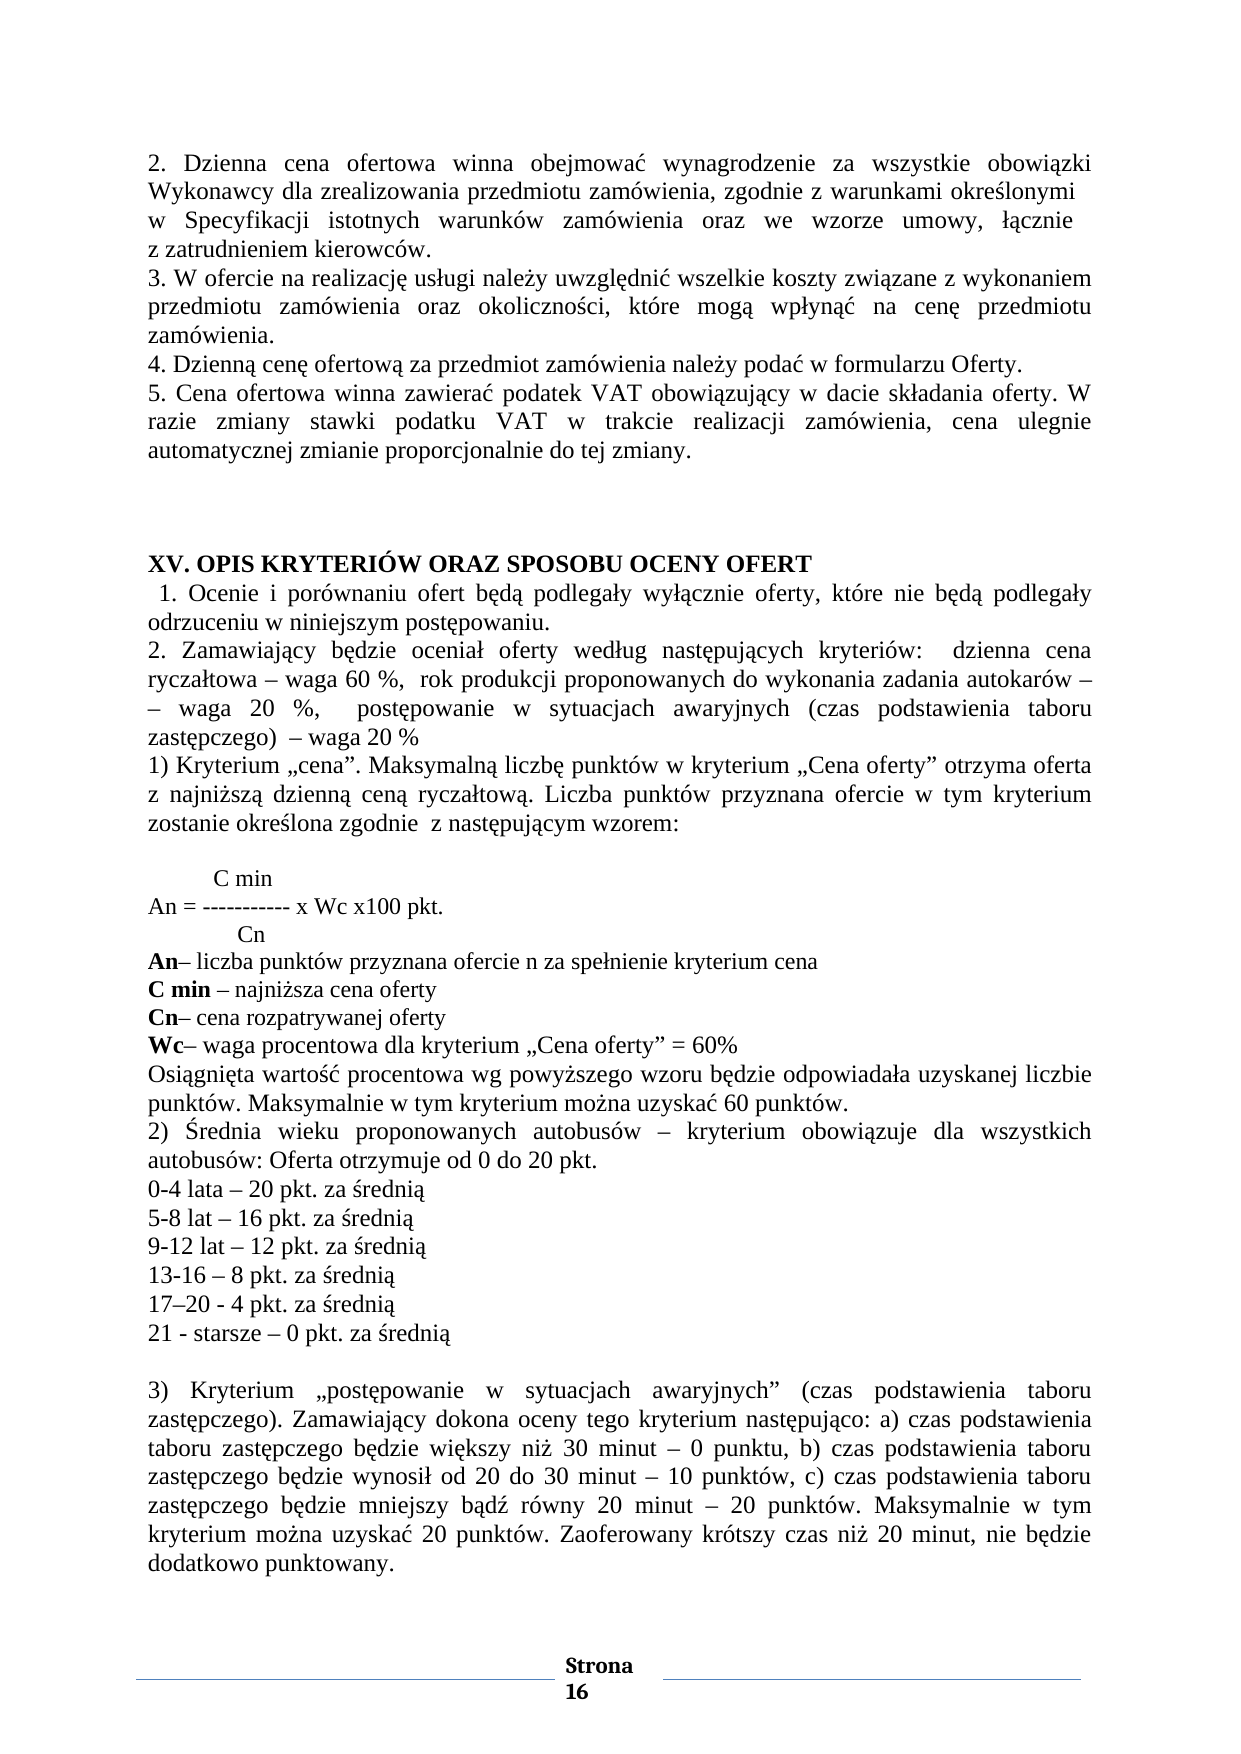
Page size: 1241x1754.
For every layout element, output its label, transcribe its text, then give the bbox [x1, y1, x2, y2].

text 5-8 lat – 16 pkt. za średnią [148, 1203, 1093, 1231]
text 0-4 lata – 20 pkt. za średnią [148, 1174, 1093, 1203]
text 13-16 – 8 pkt. za średnią [148, 1260, 1093, 1289]
text 2) Średnia wieku proponowanych autobusów – kryterium obowiązuje dla wszystkich autobusów: Oferta otrzymuje od 0 do 20 pkt. [148, 1116, 1093, 1174]
text 21 - starsze – 0 pkt. za średnią [148, 1318, 1093, 1346]
text C min – najniższa cena oferty [148, 975, 1093, 1002]
text 2. Zamawiający będzie oceniał oferty według następujących kryteriów: dzienna cena ryczałtowa – waga 60 %, rok produkcji proponowanych do wykonania zadania autokarów – – waga 20 %, postępowanie w sytuacjach awaryjnych (czas podstawienia taboru zastępczego) – waga 20 % [148, 636, 1093, 751]
text 9-12 lat – 12 pkt. za średnią [148, 1231, 1093, 1260]
text Wc– waga procentowa dla kryterium „Cena oferty” = 60% [148, 1030, 1093, 1059]
text 1. Ocenie i porównaniu ofert będą podlegały wyłącznie oferty, które nie będą podlegały odrzuceniu w niniejszym postępowaniu. [148, 578, 1093, 636]
text 1) Kryterium „cena”. Maksymalną liczbę punktów w kryterium „Cena oferty” otrzyma oferta z najniższą dzienną ceną ryczałtową. Liczba punktów przyznana ofercie w tym kryterium zostanie określona zgodnie z następującym wzorem: [148, 751, 1093, 837]
text An = ----------- x Wc x100 pkt. [148, 892, 1093, 920]
text 5. Cena ofertowa winna zawierać podatek VAT obowiązujący w dacie składania oferty. W razie zmiany stawki podatku VAT w trakcie realizacji zamówienia, cena ulegnie automatycznej zmianie proporcjonalnie do tej zmiany. [148, 378, 1093, 464]
text C min [148, 864, 1093, 892]
text XV. OPIS KRYTERIÓW ORAZ SPOSOBU OCENY OFERT [148, 549, 1093, 578]
text Cn [148, 920, 1093, 947]
text 17–20 - 4 pkt. za średnią [148, 1289, 1093, 1318]
text 4. Dzienną cenę ofertową za przedmiot zamówienia należy podać w formularzu Oferty. [148, 349, 1093, 378]
text 3) Kryterium „postępowanie w sytuacjach awaryjnych” (czas podstawienia taboru zastępczego). Zamawiający dokona oceny tego kryterium następująco: a) czas podstawienia taboru zastępczego będzie większy niż 30 minut – 0 punktu, b) czas podstawienia taboru zastępczego będzie wynosił od 20 do 30 minut – 10 punktów, c) czas podstawienia taboru zastępczego będzie mniejszy bądź równy 20 minut – 20 punktów. Maksymalnie w tym kryterium można uzyskać 20 punktów. Zaoferowany krótszy czas niż 20 minut, nie będzie dodatkowo punktowany. [148, 1375, 1093, 1576]
text 2. Dzienna cena ofertowa winna obejmować wynagrodzenie za wszystkie obowiązki Wykonawcy dla zrealizowania przedmiotu zamówienia, zgodnie z warunkami określonymi w Specyfikacji istotnych warunków zamówienia oraz we wzorze umowy, łącznie z zatrudnieniem kierowców. [148, 148, 1093, 263]
text Osiągnięta wartość procentowa wg powyższego wzoru będzie odpowiadała uzyskanej liczbie punktów. Maksymalnie w tym kryterium można uzyskać 60 punktów. [148, 1059, 1093, 1116]
text 3. W ofercie na realizację usługi należy uwzględnić wszelkie koszty związane z wykonaniem przedmiotu zamówienia oraz okoliczności, które mogą wpłynąć na cenę przedmiotu zamówienia. [148, 263, 1093, 349]
text Cn– cena rozpatrywanej oferty [148, 1002, 1093, 1030]
text An– liczba punktów przyznana ofercie n za spełnienie kryterium cena [148, 947, 1093, 975]
